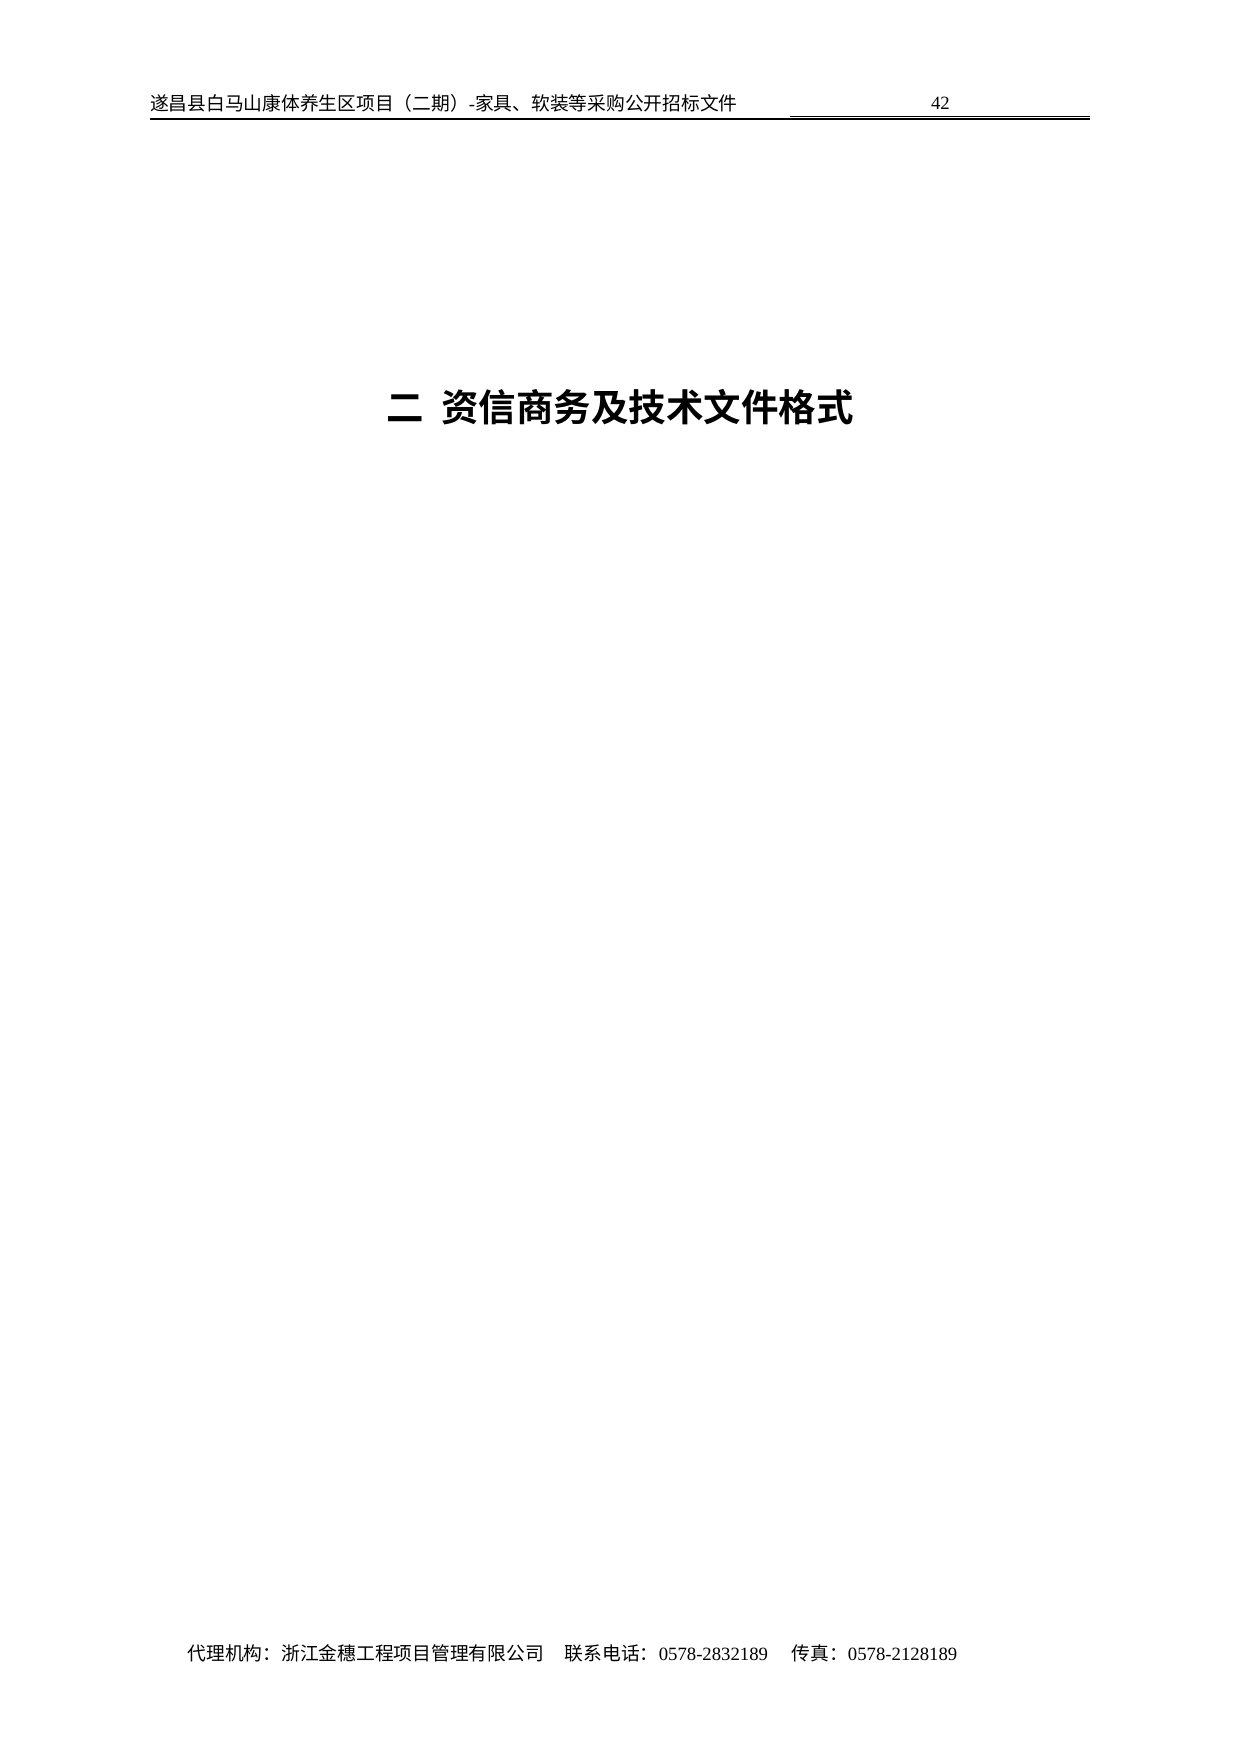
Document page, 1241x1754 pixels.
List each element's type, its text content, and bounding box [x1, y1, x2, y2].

subtitle 二 资信商务及技术文件格式 [150, 378, 1090, 432]
